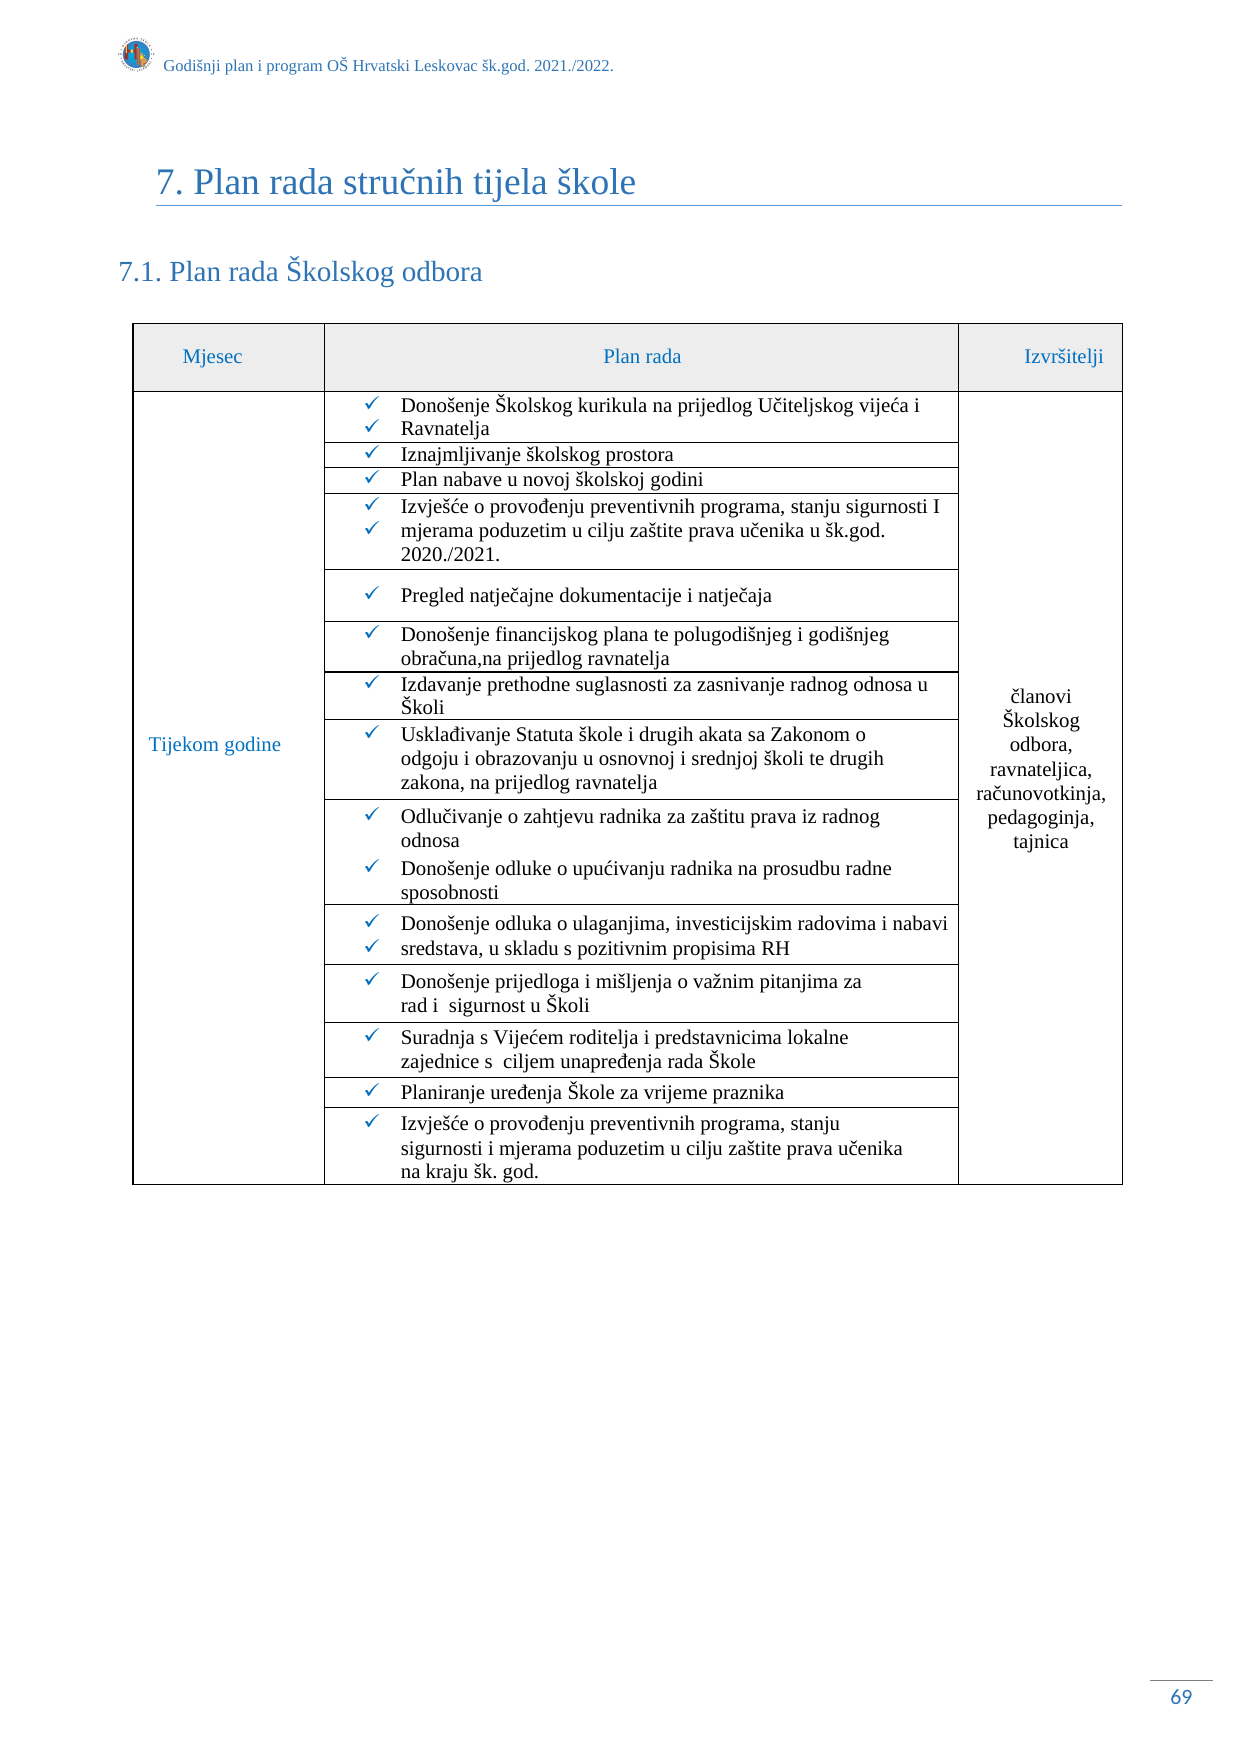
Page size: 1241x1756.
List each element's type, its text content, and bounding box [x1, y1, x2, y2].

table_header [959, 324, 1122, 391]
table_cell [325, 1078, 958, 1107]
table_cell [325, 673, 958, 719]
subtitle Plan rada stručnih tijela škole [156, 160, 1122, 205]
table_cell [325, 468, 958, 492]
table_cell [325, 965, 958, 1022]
subtitle 7.1. Plan rada Školskog odbora [118, 254, 1122, 288]
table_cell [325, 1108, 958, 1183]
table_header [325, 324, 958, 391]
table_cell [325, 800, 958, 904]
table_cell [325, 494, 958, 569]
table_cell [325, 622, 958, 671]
picture [118, 37, 155, 72]
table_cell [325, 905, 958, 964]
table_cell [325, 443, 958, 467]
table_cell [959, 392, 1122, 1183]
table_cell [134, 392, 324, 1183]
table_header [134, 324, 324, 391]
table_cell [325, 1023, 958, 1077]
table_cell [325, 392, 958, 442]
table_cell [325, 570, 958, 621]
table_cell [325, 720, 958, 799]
